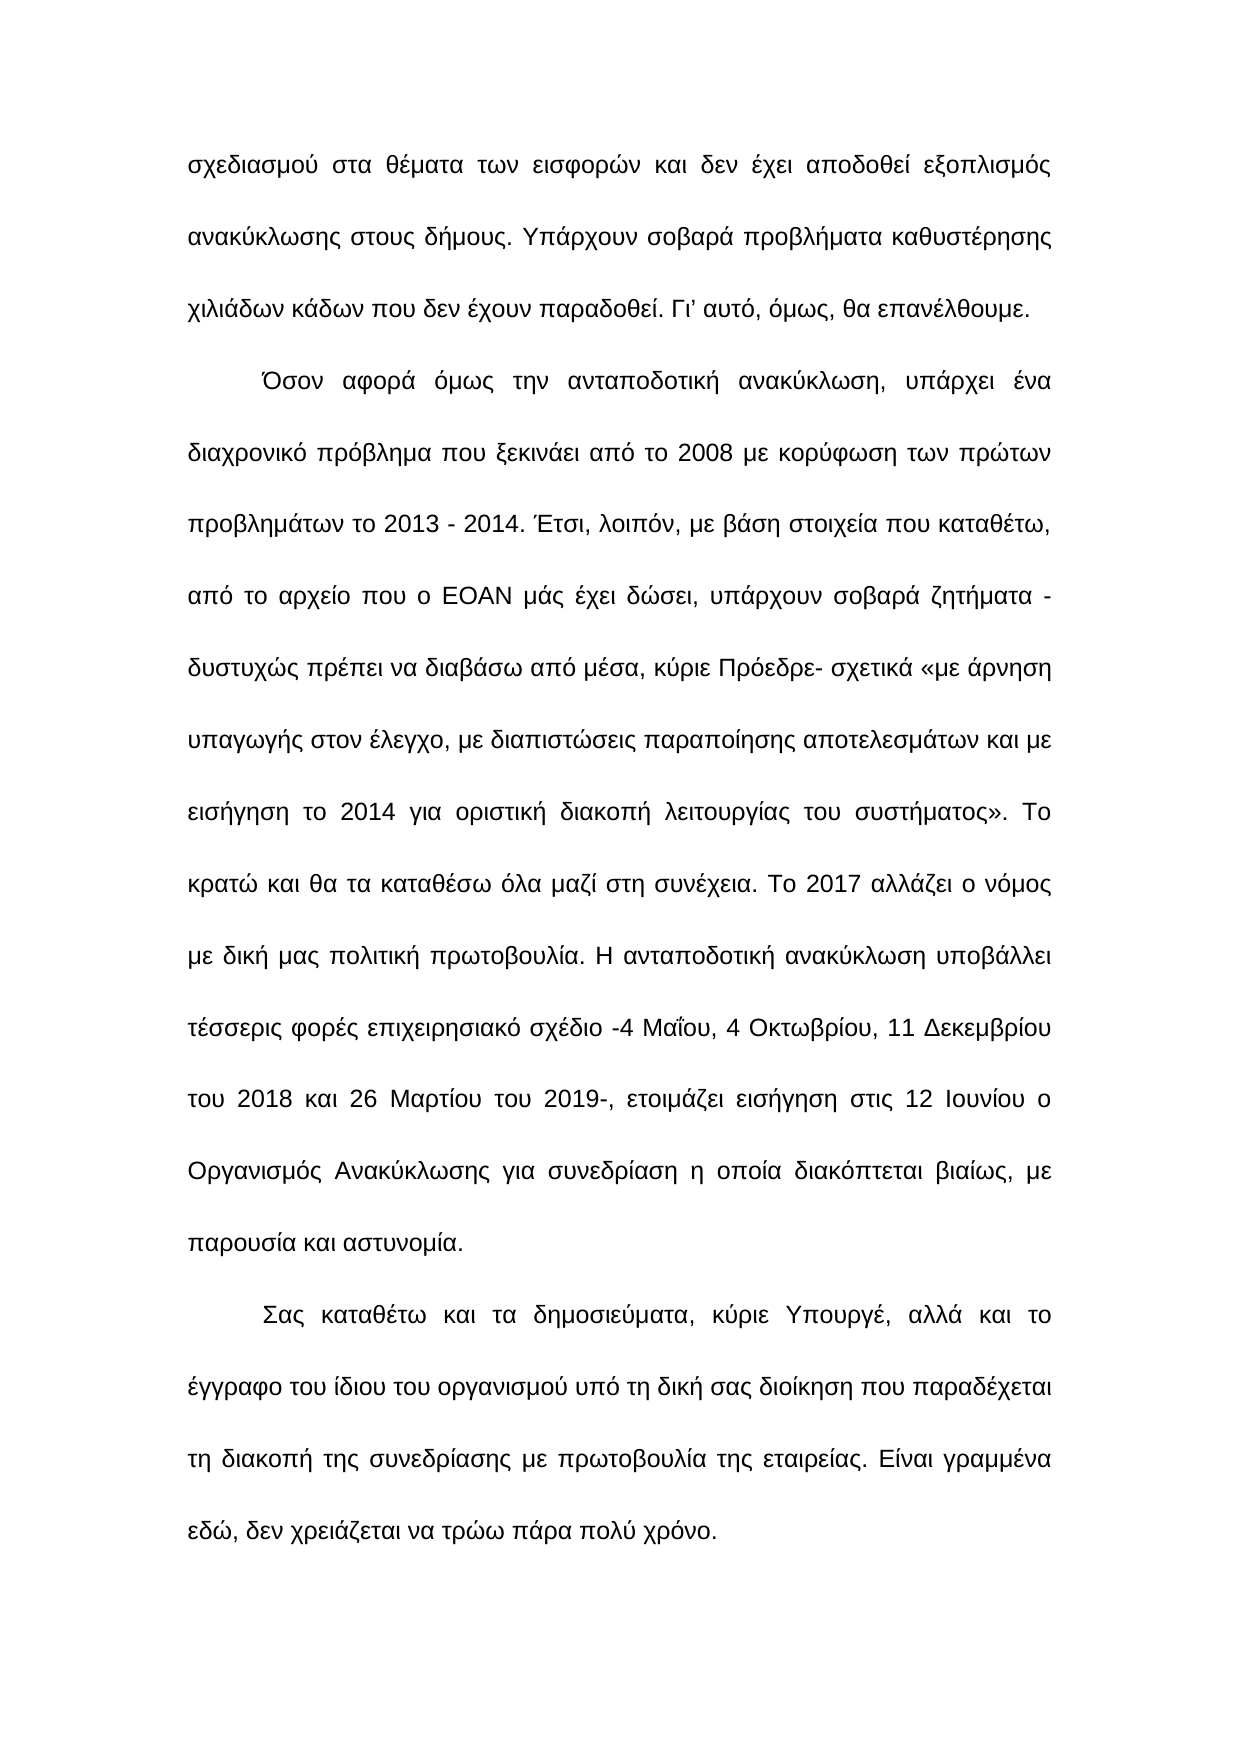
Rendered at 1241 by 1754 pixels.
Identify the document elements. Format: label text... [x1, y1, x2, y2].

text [187, 150, 1053, 322]
text Όσον αφορά όμως την ανταποδοτική ανακύκλωση, υπάρχει ένα διαχρονικό πρόβλημα που ξεκινάει από το 2008 με κορύφωση των πρώτων προβλημάτων το 2013 - 2014. Έτσι, λοιπόν, με βάση στοιχεία που καταθέτω, από το αρχείο που ο ΕΟΑΝ μάς έχει δώσει, υπάρχουν σοβαρά ζητήματα -δυστυχώς πρέπει να διαβάσω από μέσα, κύριε Πρόεδρε- σχετικά «με άρνηση υπαγωγής στον έλεγχο, με διαπιστώσεις παραποίησης αποτελεσμάτων και με εισήγηση το 2014 για οριστική διακοπή λειτουργίας του συστήματος». Το κρατώ και θα τα καταθέσω όλα μαζί στη συνέχεια. Το 2017 αλλάζει ο νόμος με δική μας πολιτική πρωτοβουλία. Η ανταποδοτική ανακύκλωση υποβάλλει τέσσερις φορές επιχειρησιακό σχέδιο -4 Μαΐου, 4 Οκτωβρίου, 11 Δεκεμβρίου του 2018 και 26 Μαρτίου του 2019-, ετοιμάζει εισήγηση στις 12 Ιουνίου ο Οργανισμός Ανακύκλωσης για συνεδρίαση η οποία διακόπτεται βιαίως, με παρουσία και αστυνομία. [187, 366, 1053, 1257]
text Σας καταθέτω και τα δημοσιεύματα, κύριε Υπουργέ, αλλά και το έγγραφο του ίδιου του οργανισμού υπό τη δική σας διοίκηση που παραδέχεται τη διακοπή της συνεδρίασης με πρωτοβουλία της εταιρείας. Είναι γραμμένα εδώ, δεν χρειάζεται να τρώω πάρα πολύ χρόνο. [187, 1300, 1053, 1544]
